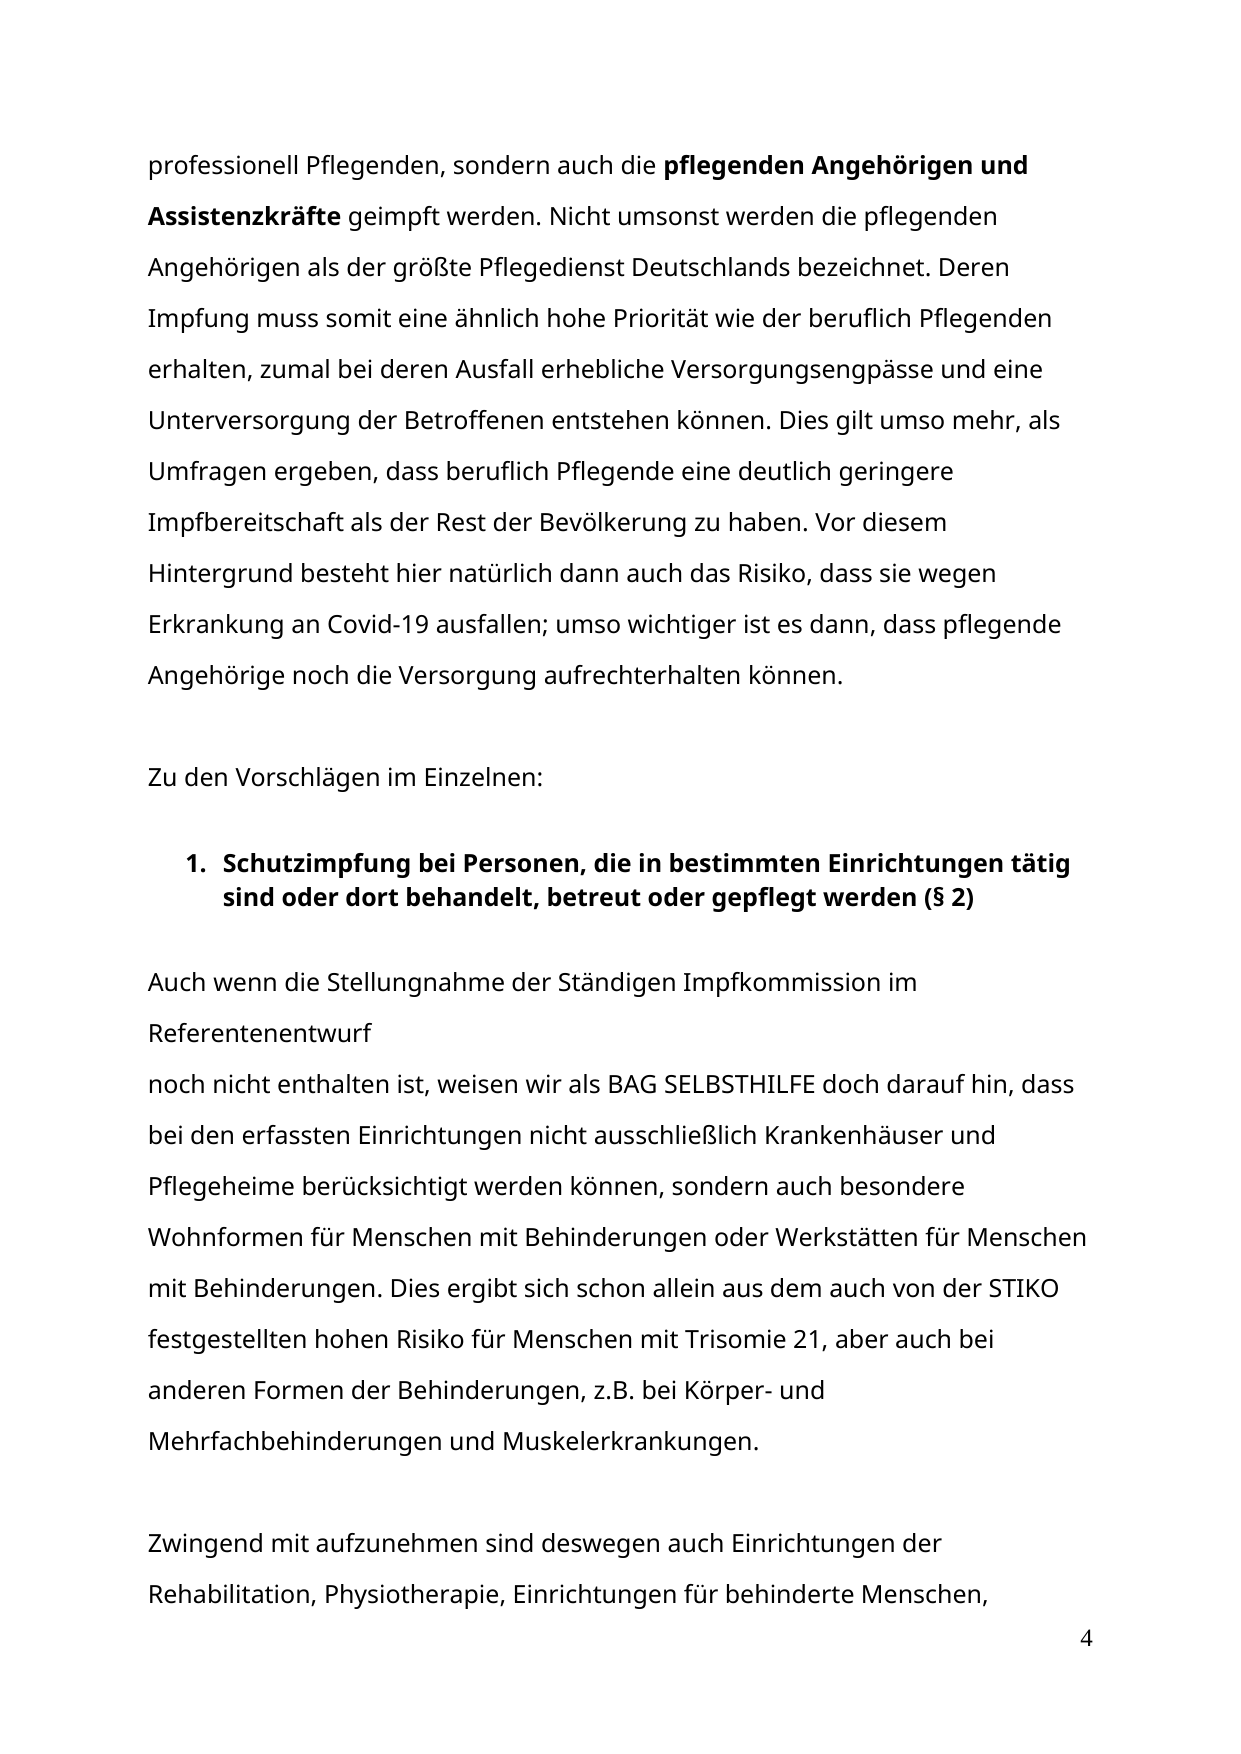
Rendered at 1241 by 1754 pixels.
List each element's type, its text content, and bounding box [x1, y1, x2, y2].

text noch nicht enthalten ist, weisen wir als BAG SELBSTHILFE doch darauf hin, dass bei den erfassten Einrichtungen nicht ausschließlich Krankenhäuser und Pflegeheime berücksichtigt werden können, sondern auch besondere Wohnformen für Menschen mit Behinderungen oder Werkstätten für Menschen mit Behinderungen. Dies ergibt sich schon allein aus dem auch von der STIKO festgestellten hohen Risiko für Menschen mit Trisomie 21, aber auch bei anderen Formen der Behinderungen, z.B. bei Körper- und Mehrfachbehinderungen und Muskelerkrankungen. [148, 1066, 1093, 1458]
list Schutzimpfung bei Personen, die in bestimmten Einrichtungen tätig sind oder dort behandelt, betreut oder gepflegt werden (§ 2) [185, 845, 1093, 913]
text Auch wenn die Stellungnahme der Ständigen Impfkommission im Referentenentwurf [148, 964, 1093, 1049]
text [148, 1526, 1093, 1611]
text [148, 148, 1093, 692]
text Zu den Vorschlägen im Einzelnen: [148, 760, 1093, 794]
